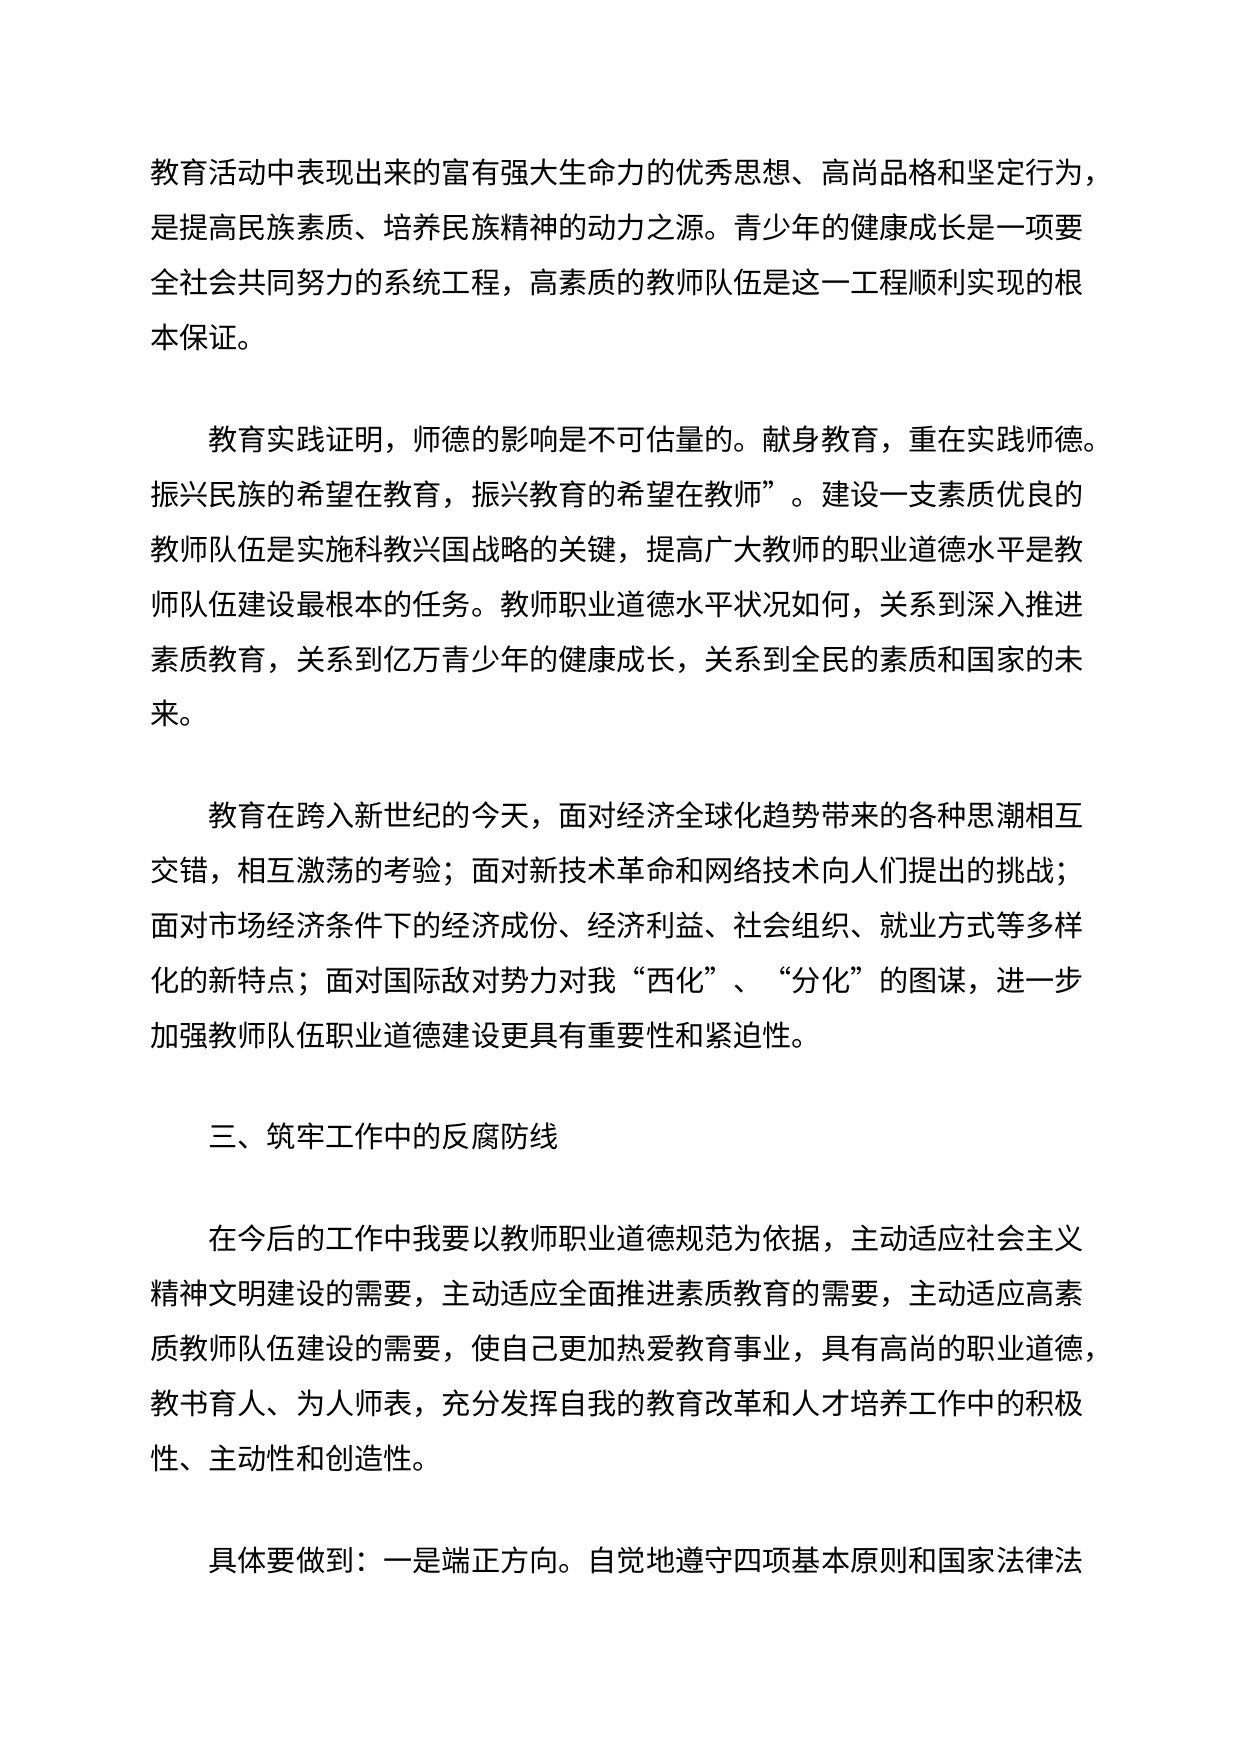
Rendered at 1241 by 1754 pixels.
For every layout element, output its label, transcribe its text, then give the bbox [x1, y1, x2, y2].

text 教育在跨入新世纪的今天，面对经济全球化趋势带来的各种思潮相互交错，相互激荡的考验；面对新技术革命和网络技术向人们提出的挑战；面对市场经济条件下的经济成份、经济利益、社会组织、就业方式等多样化的新特点；面对国际敌对势力对我“西化”、“分化”的图谋，进一步加强教师队伍职业道德建设更具有重要性和紧迫性。 [150, 793, 1090, 1054]
text 教育实践证明，师德的影响是不可估量的。献身教育，重在实践师德。振兴民族的希望在教育，振兴教育的希望在教师”。建设一支素质优良的教师队伍是实施科教兴国战略的关键，提高广大教师的职业道德水平是教师队伍建设最根本的任务。教师职业道德水平状况如何，关系到深入推进素质教育，关系到亿万青少年的健康成长，关系到全民的素质和国家的未来。 [150, 416, 1090, 733]
text 三、筑牢工作中的反腐防线 [150, 1114, 1090, 1156]
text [150, 1537, 1090, 1579]
text 在今后的工作中我要以教师职业道德规范为依据，主动适应社会主义精神文明建设的需要，主动适应全面推进素质教育的需要，主动适应高素质教师队伍建设的需要，使自己更加热爱教育事业，具有高尚的职业道德，教书育人、为人师表，充分发挥自我的教育改革和人才培养工作中的积极性、主动性和创造性。 [150, 1216, 1090, 1478]
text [150, 150, 1090, 357]
